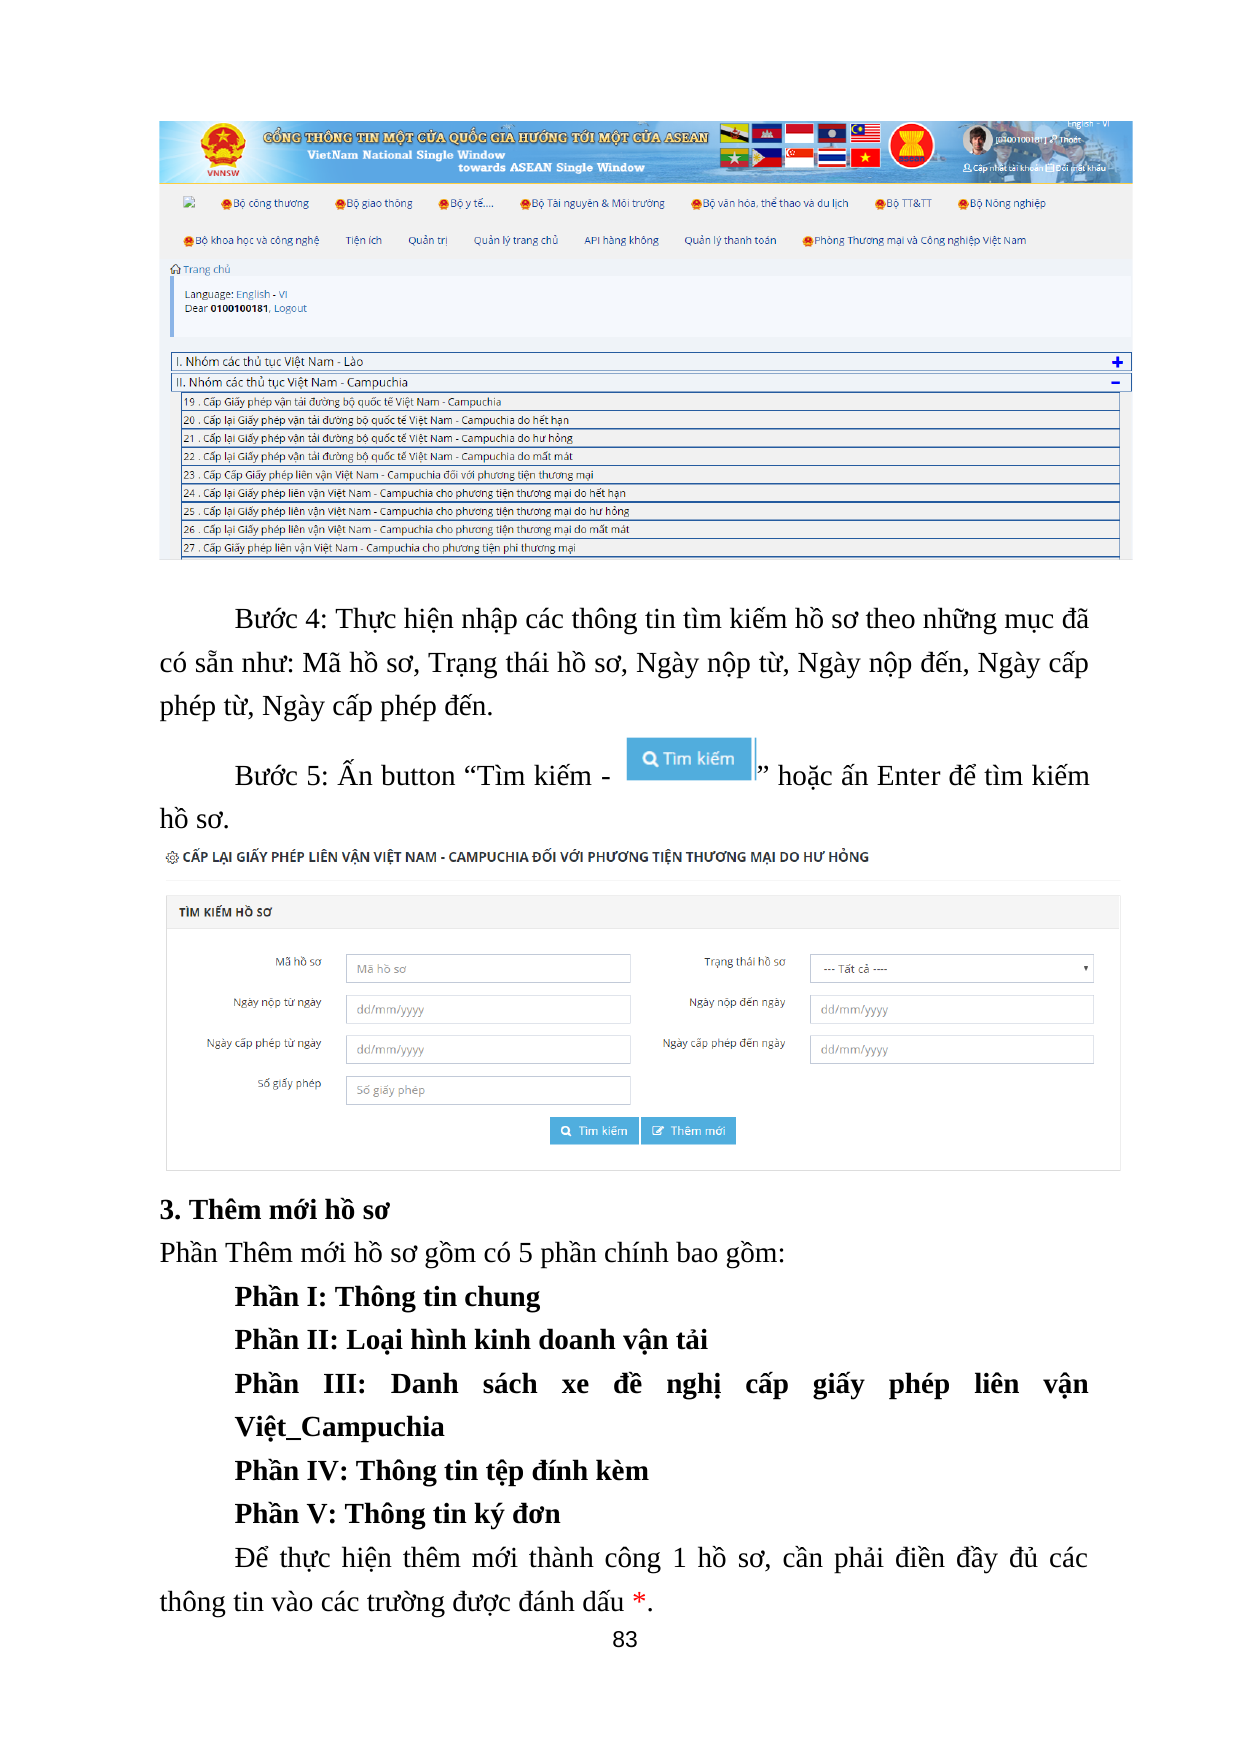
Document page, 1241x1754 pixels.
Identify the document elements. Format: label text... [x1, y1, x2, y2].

text Để thực hiện thêm mới thành công 1 hồ sơ, cần phải điền đầy đủ các thông tin vào các trường được đánh dấu *. [159, 1540, 1090, 1617]
text Bước 5: Ấn button “Tìm kiếm - ” hoặc ấn Enter để tìm kiếm hồ sơ. [159, 732, 1090, 835]
text Phần IV: Thông tin tệp đính kèm [234, 1453, 1090, 1487]
subtitle 3. Thêm mới hồ sơ [159, 1192, 1090, 1225]
text Phần V: Thông tin ký đơn [234, 1497, 1090, 1530]
text Phần Thêm mới hồ sơ gồm có 5 phần chính bao gồm: [159, 1235, 1090, 1269]
picture [159, 845, 1133, 1184]
text Phần I: Thông tin chung [234, 1279, 1090, 1312]
picture [618, 732, 757, 786]
text Phần II: Loại hình kinh doanh vận tải [234, 1322, 1090, 1356]
text Phần III: Danh sách xe đề nghị cấp giấy phép liên vận Việt_Campuchia [234, 1366, 1090, 1443]
picture [159, 121, 1133, 560]
text Bước 4: Thực hiện nhập các thông tin tìm kiếm hồ sơ theo những mục đã có sẵn như: Mã hồ sơ, Trạng thái hồ sơ, Ngày nộp từ, Ngày nộp đến, Ngày cấp phép từ, Ngày cấp phép đến. [159, 601, 1090, 722]
